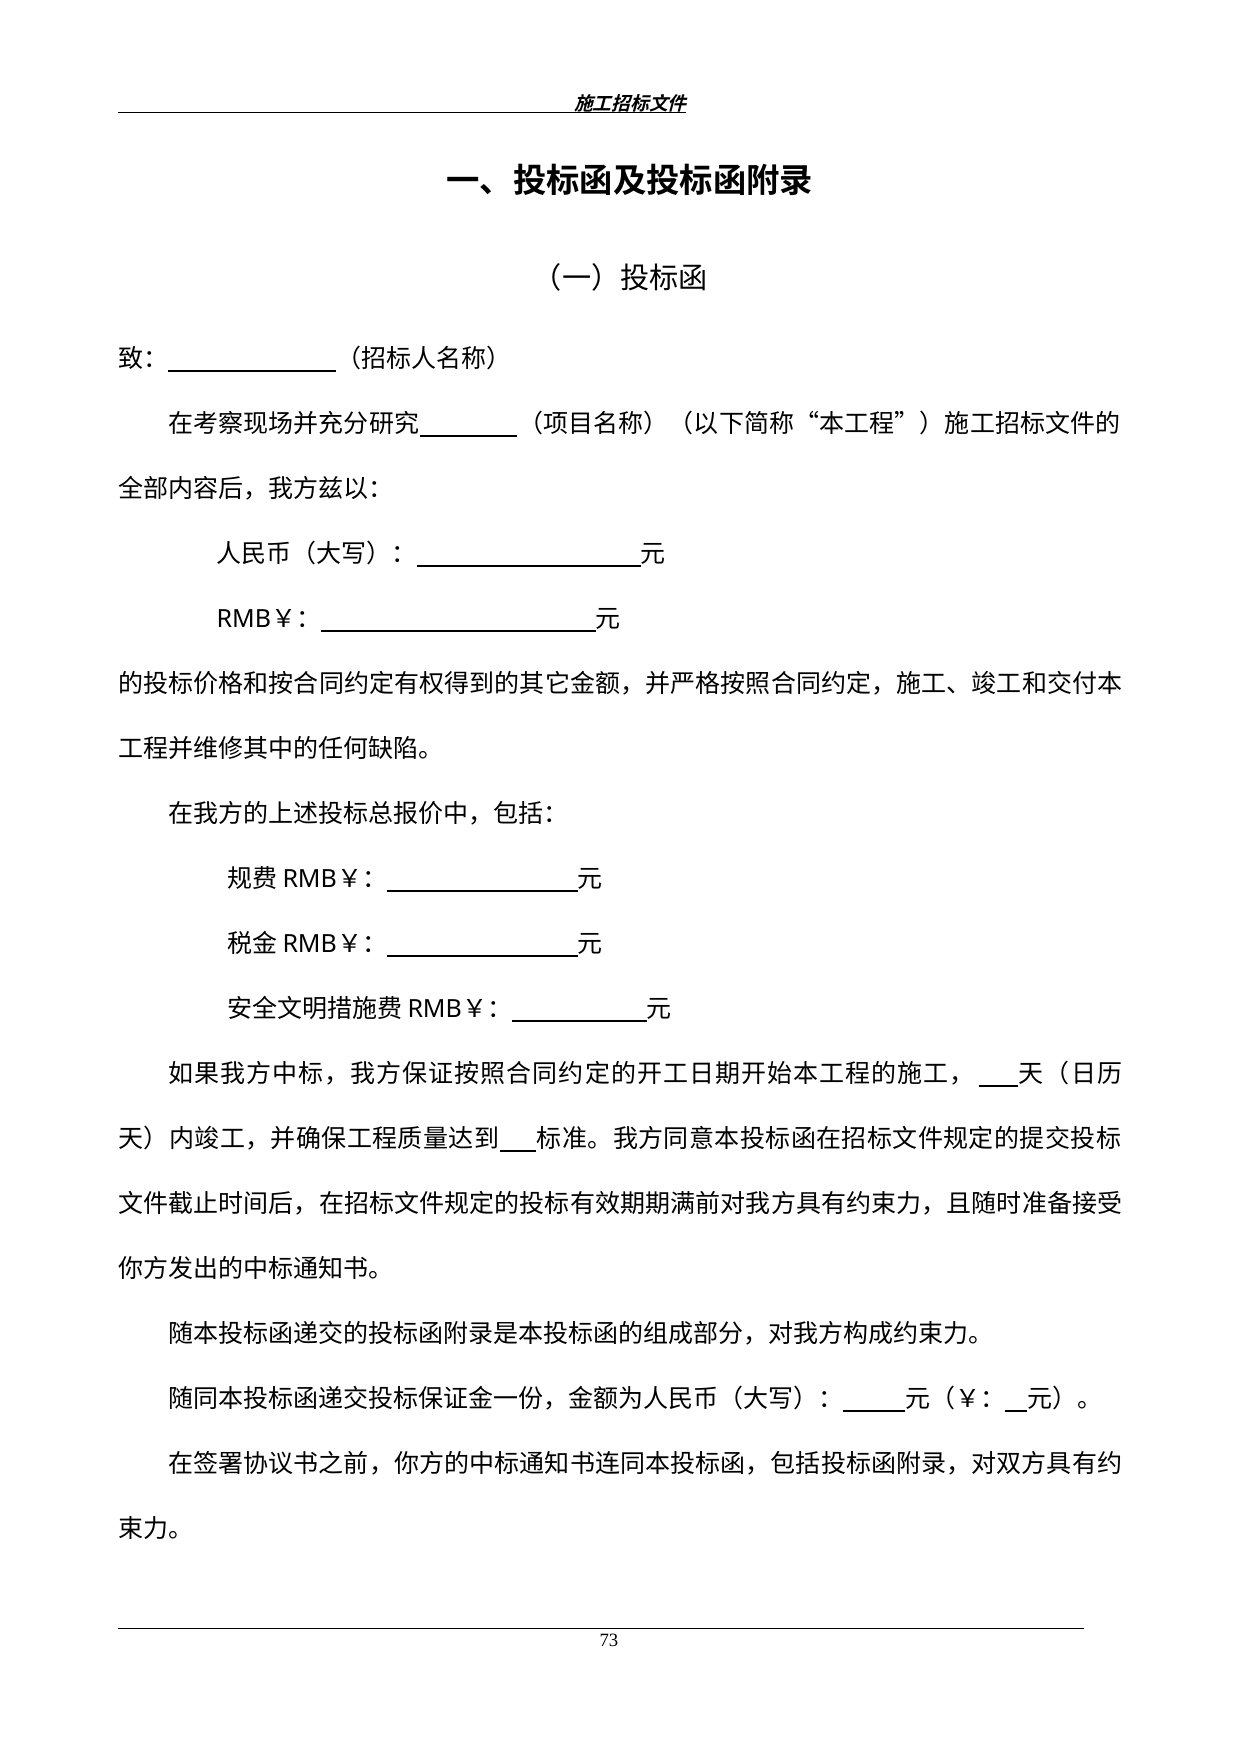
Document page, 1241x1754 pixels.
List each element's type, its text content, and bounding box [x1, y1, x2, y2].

text 税金RMB￥： 元 [118, 909, 1122, 974]
text 随本投标函递交的投标函附录是本投标函的组成部分，对我方构成约束力。 [118, 1299, 1122, 1364]
text 在签署协议书之前，你方的中标通知书连同本投标函，包括投标函附录，对双方具有约束力。 [118, 1429, 1122, 1559]
text 一、投标函及投标函附录 [137, 146, 1122, 211]
text 致： （招标人名称） [118, 324, 1122, 389]
text 安全文明措施费RMB￥： 元 [118, 974, 1122, 1039]
text 随同本投标函递交投标保证金一份，金额为人民币（大写）： 元（￥： 元）。 [118, 1364, 1122, 1429]
text 人民币（大写）： 元 [118, 519, 1122, 584]
text 的投标价格和按合同约定有权得到的其它金额，并严格按照合同约定，施工、竣工和交付本工程并维修其中的任何缺陷。 [118, 649, 1122, 779]
text 在我方的上述投标总报价中，包括： [118, 779, 1122, 844]
text 规费RMB￥： 元 [118, 844, 1122, 909]
text （一）投标函 [118, 243, 1122, 308]
text 如果我方中标，我方保证按照合同约定的开工日期开始本工程的施工， 天（日历天）内竣工，并确保工程质量达到 标准。我方同意本投标函在招标文件规定的提交投标文件截止时间后，在招标文件规定的投标有效期期满前对我方具有约束力，且随时准备接受你方发出的中标通知书。 [118, 1039, 1122, 1299]
text RMB￥： 元 [118, 584, 1122, 649]
text 在考察现场并充分研究 （项目名称）（以下简称“本工程”）施工招标文件的全部内容后，我方兹以： [118, 389, 1122, 519]
